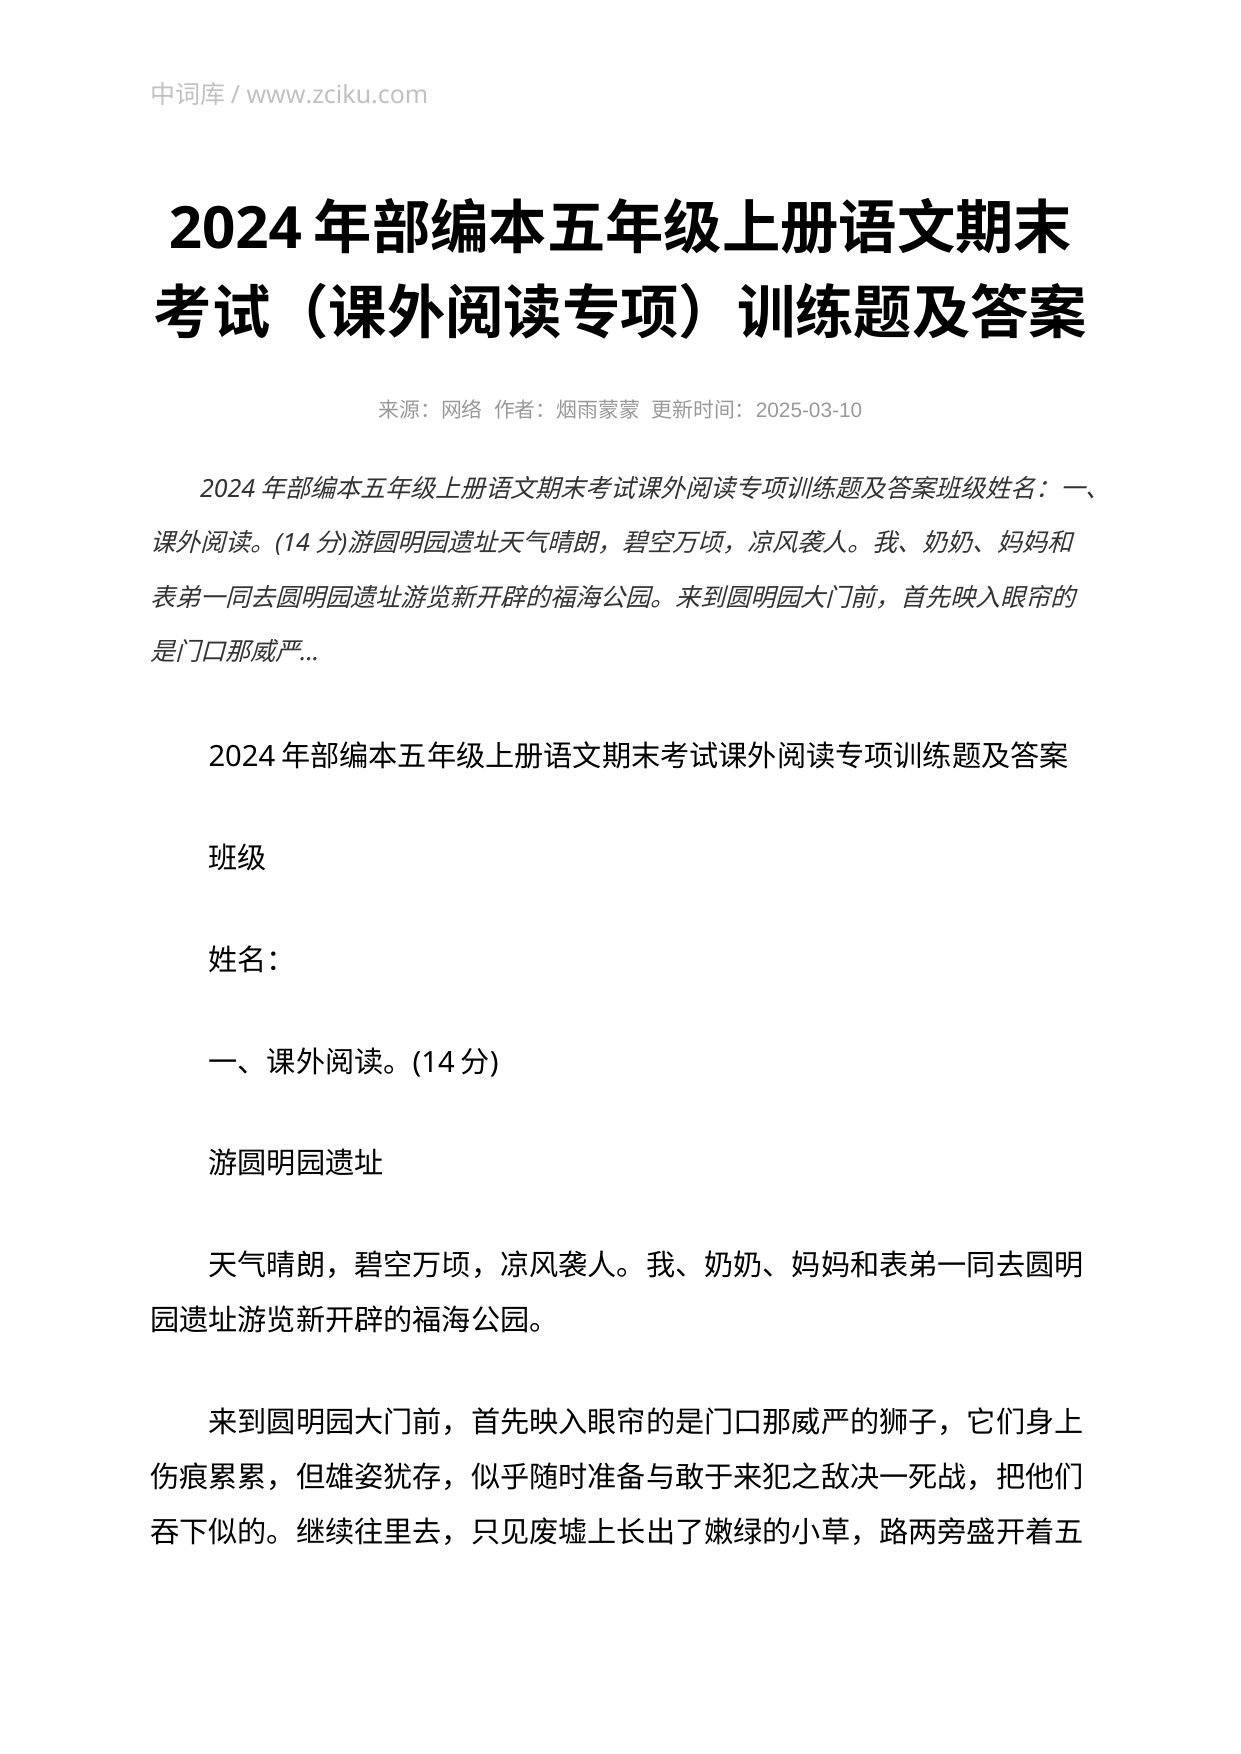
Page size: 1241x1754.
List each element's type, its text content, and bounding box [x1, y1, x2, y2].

text 来源：网络 作者：烟雨蒙蒙 更新时间：2025-03-10 [150, 397, 1090, 421]
text 天气晴朗，碧空万顷，凉风袭人。我、奶奶、妈妈和表弟一同去圆明园遗址游览新开辟的福海公园。 [150, 1242, 1090, 1339]
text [150, 1398, 1090, 1551]
text 游圆明园遗址 [150, 1140, 1090, 1182]
text 一、课外阅读。(14分) [150, 1038, 1090, 1081]
text 2024年部编本五年级上册语文期末考试课外阅读专项训练题及答案班级姓名：一、课外阅读。(14分)游圆明园遗址天气晴朗，碧空万顷，凉风袭人。我、奶奶、妈妈和表弟一同去圆明园遗址游览新开辟的福海公园。来到圆明园大门前，首先映入眼帘的是门口那威严... [150, 468, 1090, 668]
text 姓名： [150, 936, 1090, 979]
text 2024年部编本五年级上册语文期末考试课外阅读专项训练题及答案 [150, 733, 1090, 775]
subtitle 2024年部编本五年级上册语文期末考试（课外阅读专项）训练题及答案 [150, 181, 1090, 351]
text 班级 [150, 834, 1090, 877]
